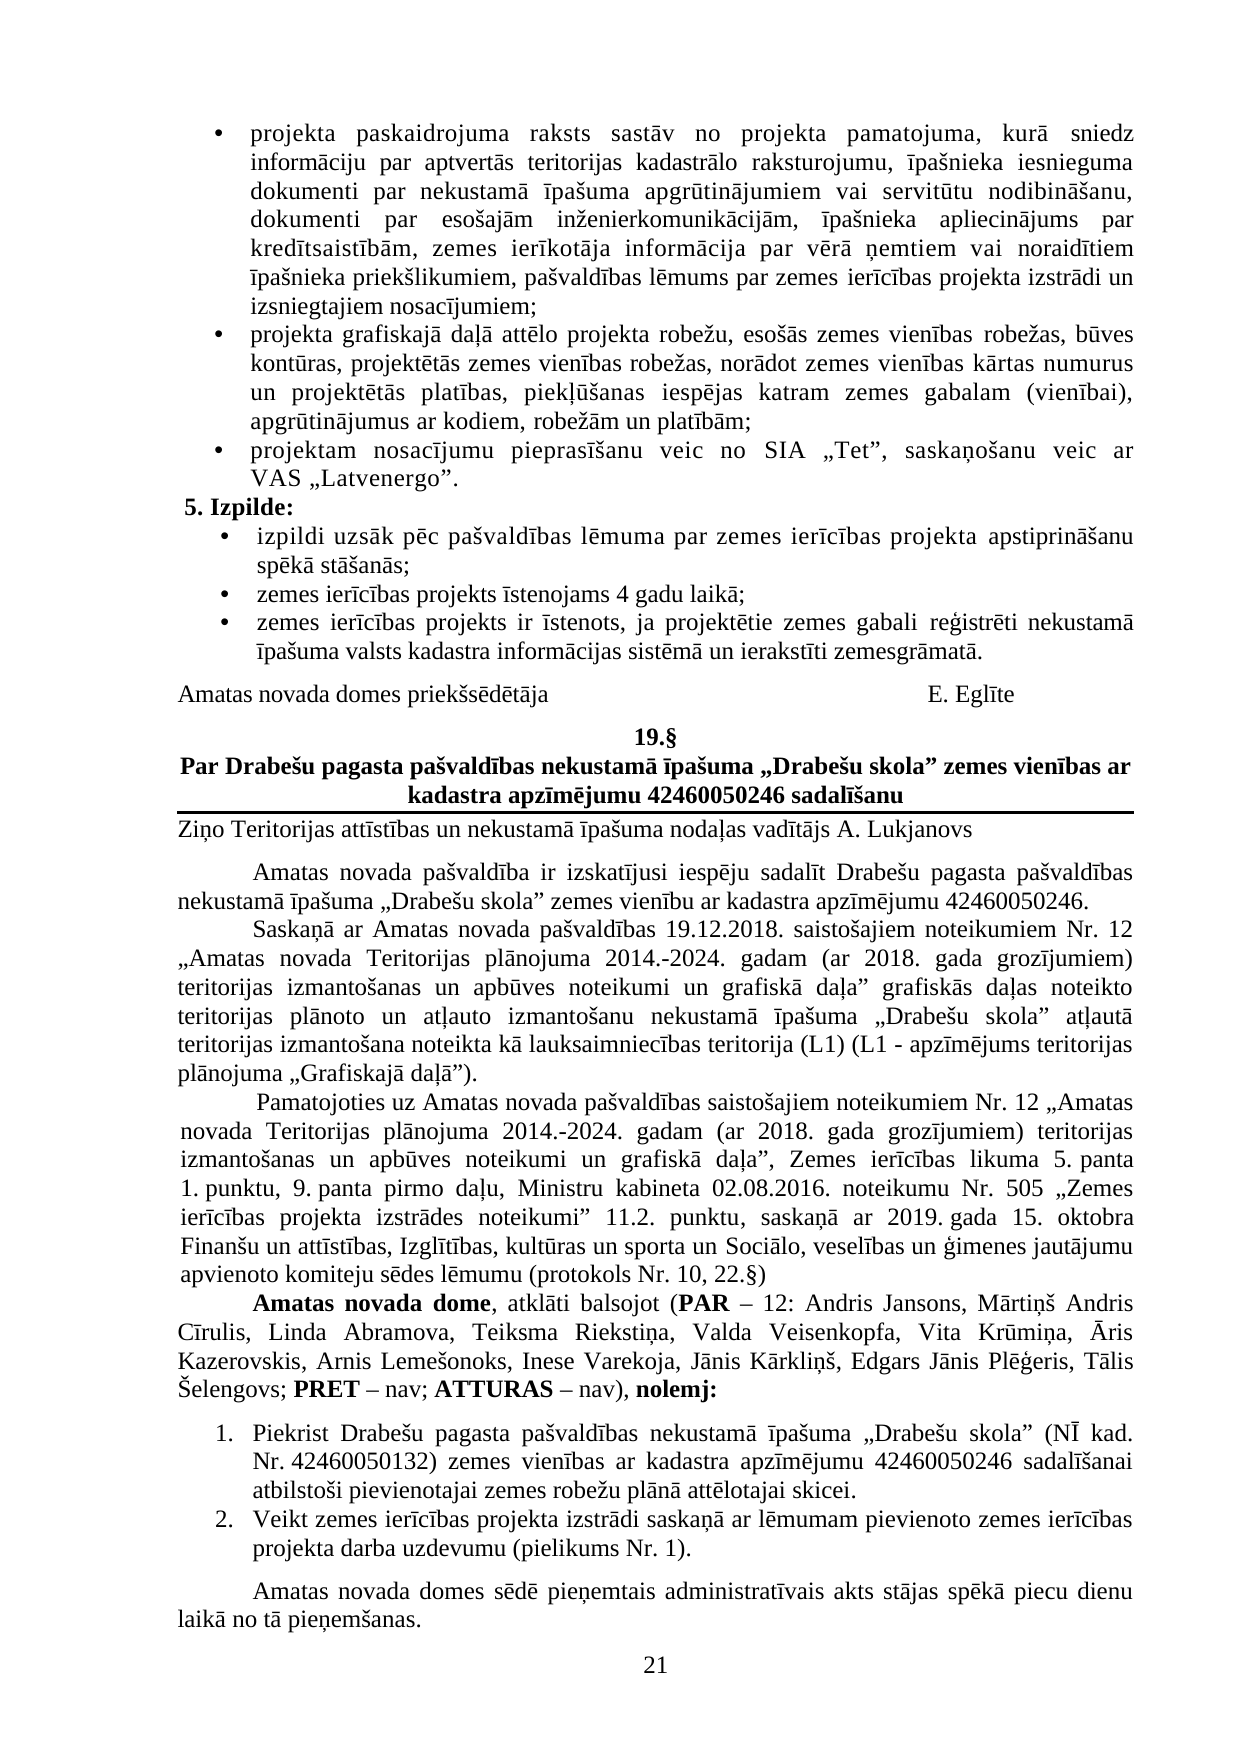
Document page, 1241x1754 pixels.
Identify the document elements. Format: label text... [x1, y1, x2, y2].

text 19.§ [177, 722, 1134, 751]
list Piekrist Drabešu pagasta pašvaldības nekustamā īpašuma „Drabešu skola” (NĪ kad. Nr. 42460050132) zemes vienības ar kadastra apzīmējumu 42460050246 sadalīšanai atbilstoši pievienotajai zemes robežu plānā attēlotajai skicei. [215, 1418, 1134, 1504]
text Amatas novada dome, atklāti balsojot (PAR – 12: Andris Jansons, Mārtiņš Andris Cīrulis, Linda Abramova, Teiksma Riekstiņa, Valda Veisenkopfa, Vita Krūmiņa, Āris Kazerovskis, Arnis Lemešonoks, Inese Varekoja, Jānis Kārkliņš, Edgars Jānis Plēģeris, Tālis Šelengovs; PRET – nav; ATTURAS – nav), nolemj: [177, 1288, 1134, 1403]
list projekta paskaidrojuma raksts sastāv no projekta pamatojuma, kurā sniedz informāciju par aptvertās teritorijas kadastrālo raksturojumu, īpašnieka iesnieguma dokumenti par nekustamā īpašuma apgrūtinājumiem vai servitūtu nodibināšanu, dokumenti par esošajām inženierkomunikācijām, īpašnieka apliecinājums par kredītsaistībām, zemes ierīkotāja informācija par vērā ņemtiem vai noraidītiem īpašnieka priekšlikumiem, pašvaldības lēmums par zemes ierīcības projekta izstrādi un izsniegtajiem nosacījumiem; [214, 118, 1134, 319]
list Veikt zemes ierīcības projekta izstrādi saskaņā ar lēmumam pievienoto zemes ierīcības projekta darba uzdevumu (pielikums Nr. 1). [215, 1504, 1134, 1561]
list izpildi uzsāk pēc pašvaldības lēmuma par zemes ierīcības projekta apstiprināšanu spēkā stāšanās; [220, 521, 1134, 578]
text Amatas novada pašvaldība ir izskatījusi iespēju sadalīt Drabešu pagasta pašvaldības nekustamā īpašuma „Drabešu skola” zemes vienību ar kadastra apzīmējumu 42460050246. [177, 857, 1134, 914]
text Saskaņā ar Amatas novada pašvaldības 19.12.2018. saistošajiem noteikumiem Nr. 12 „Amatas novada Teritorijas plānojuma 2014.-2024. gadam (ar 2018. gada grozījumiem) teritorijas izmantošanas un apbūves noteikumi un grafiskā daļa” grafiskās daļas noteikto teritorijas plānoto un atļauto izmantošanu nekustamā īpašuma „Drabešu skola” atļautā teritorijas izmantošana noteikta kā lauksaimniecības teritorija (L1) (L1 - apzīmējums teritorijas plānojuma „Grafiskajā daļā”). [177, 914, 1134, 1087]
text Amatas novada domes priekšsēdētāja E. Eglīte [177, 679, 1080, 708]
text Pamatojoties uz Amatas novada pašvaldības saistošajiem noteikumiem Nr. 12 „Amatas novada Teritorijas plānojuma 2014.-2024. gadam (ar 2018. gada grozījumiem) teritorijas izmantošanas un apbūves noteikumi un grafiskā daļa”, Zemes ierīcības likuma 5. panta 1. punktu, 9. panta pirmo daļu, Ministru kabineta 02.08.2016. noteikumu Nr. 505 „Zemes ierīcības projekta izstrādes noteikumi” 11.2. punktu, saskaņā ar 2019. gada 15. oktobra Finanšu un attīstības, Izglītības, kultūras un sporta un Sociālo, veselības un ģimenes jautājumu apvienoto komiteju sēdes lēmumu (protokols Nr. 10, 22.§) [180, 1087, 1134, 1288]
list projekta grafiskajā daļā attēlo projekta robežu, esošās zemes vienības robežas, būves kontūras, projektētās zemes vienības robežas, norādot zemes vienības kārtas numurus un projektētās platības, piekļūšanas iespējas katram zemes gabalam (vienībai), apgrūtinājumus ar kodiem, robežām un platībām; [214, 319, 1134, 434]
list zemes ierīcības projekts īstenojams 4 gadu laikā; [220, 578, 1134, 607]
text Par Drabešu pagasta pašvaldības nekustamā īpašuma „Drabešu skola” zemes vienības ar kadastra apzīmējumu 42460050246 sadalīšanu [177, 751, 1134, 811]
list projektam nosacījumu pieprasīšanu veic no SIA „Tet”, saskaņošanu veic ar VAS „Latvenergo”. [214, 434, 1134, 492]
text 5. Izpilde: [184, 492, 1134, 521]
list zemes ierīcības projekts ir īstenots, ja projektētie zemes gabali reģistrēti nekustamā īpašuma valsts kadastra informācijas sistēmā un ierakstīti zemesgrāmatā. [220, 607, 1134, 665]
text Amatas novada domes sēdē pieņemtais administratīvais akts stājas spēkā piecu dienu laikā no tā pieņemšanas. [177, 1576, 1134, 1633]
text Ziņo Teritorijas attīstības un nekustamā īpašuma nodaļas vadītājs A. Lukjanovs [177, 814, 1134, 843]
